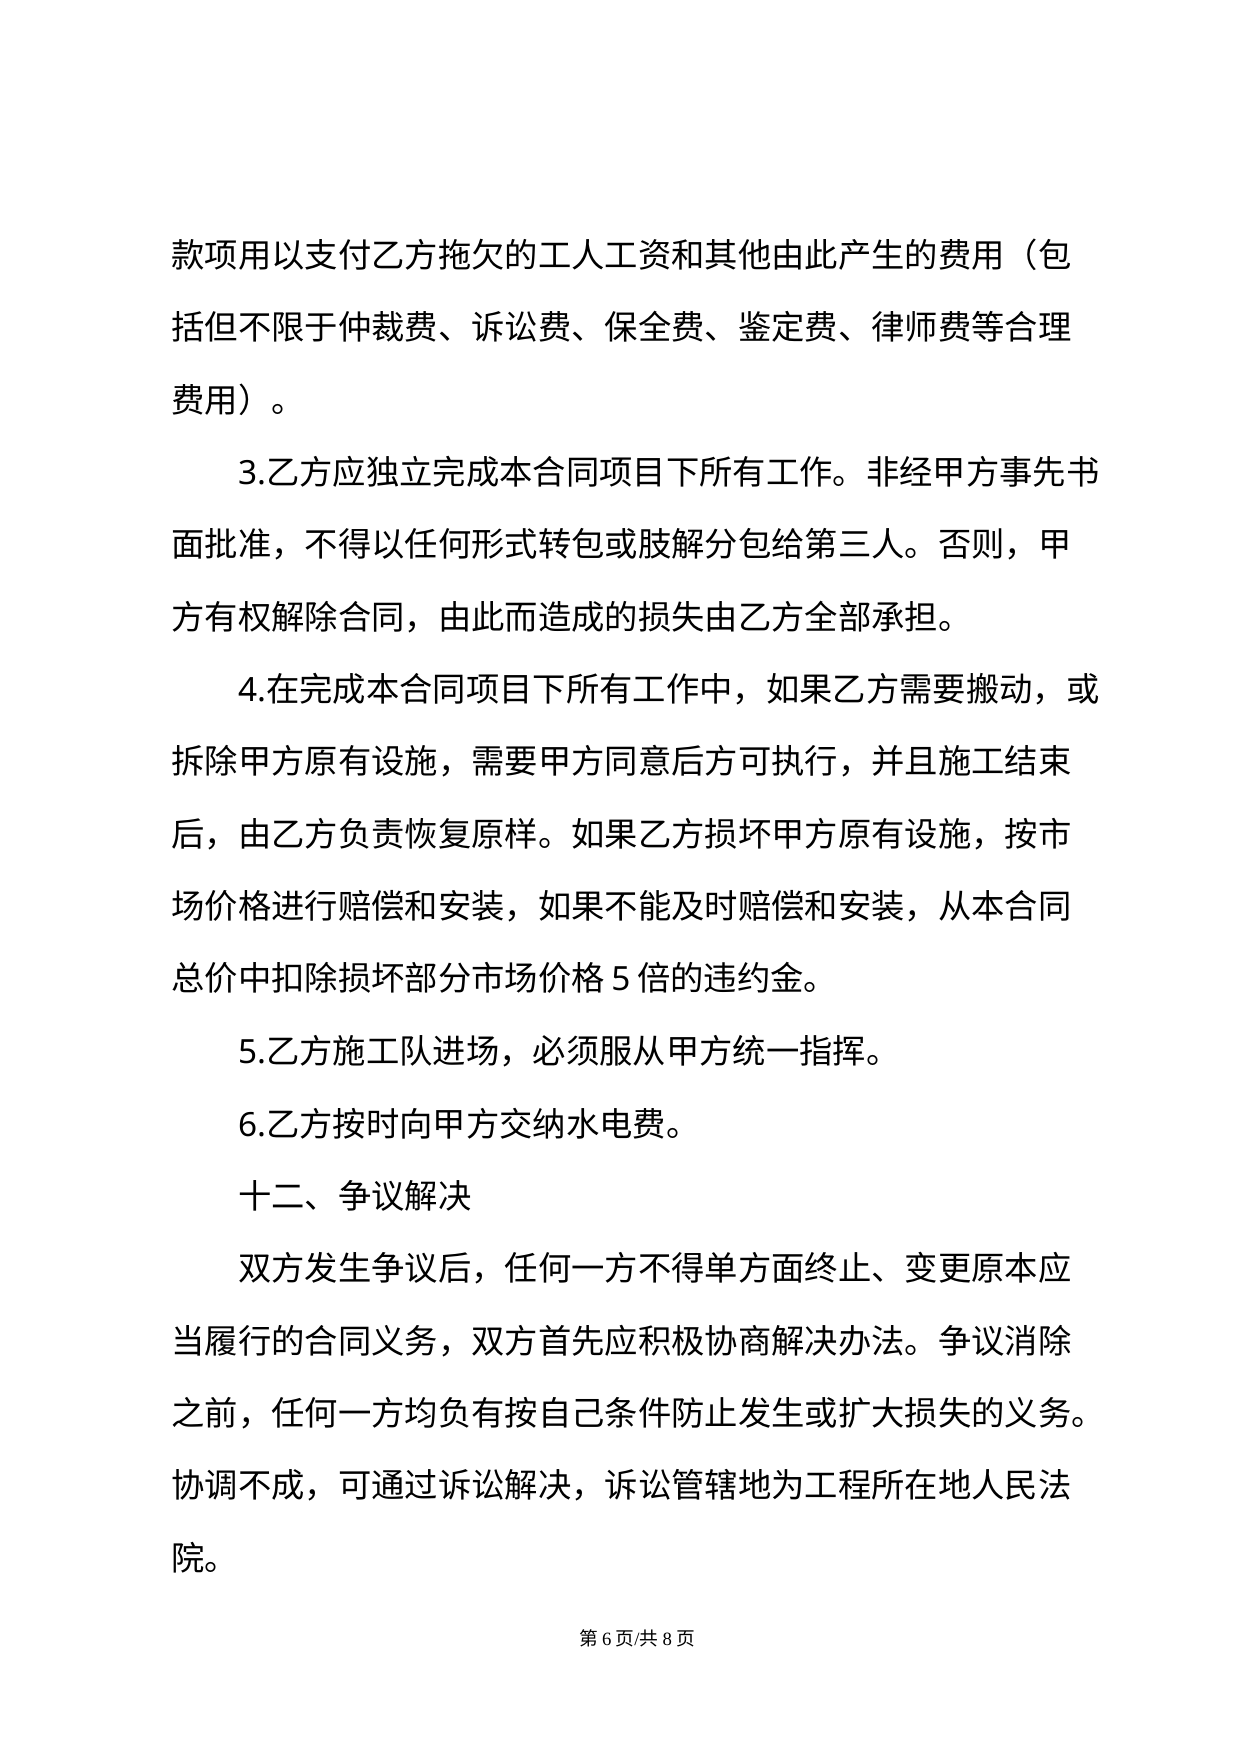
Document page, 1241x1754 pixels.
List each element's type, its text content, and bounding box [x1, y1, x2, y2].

text 6.乙方按时向甲方交纳水电费。 [171, 1097, 1102, 1146]
text 双方发生争议后，任何一方不得单方面终止、变更原本应当履行的合同义务，双方首先应积极协商解决办法。争议消除之前，任何一方均负有按自己条件防止发生或扩大损失的义务。协调不成，可通过诉讼解决，诉讼管辖地为工程所在地人民法院。 [171, 1242, 1102, 1579]
text 3.乙方应独立完成本合同项目下所有工作。非经甲方事先书面批准，不得以任何形式转包或肢解分包给第三人。否则，甲方有权解除合同，由此而造成的损失由乙方全部承担。 [171, 446, 1102, 639]
text 5.乙方施工队进场，必须服从甲方统一指挥。 [171, 1025, 1102, 1073]
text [171, 229, 1102, 422]
text 十二、争议解决 [171, 1170, 1102, 1218]
text 4.在完成本合同项目下所有工作中，如果乙方需要搬动，或拆除甲方原有设施，需要甲方同意后方可执行，并且施工结束后，由乙方负责恢复原样。如果乙方损坏甲方原有设施，按市场价格进行赔偿和安装，如果不能及时赔偿和安装，从本合同总价中扣除损坏部分市场价格5倍的违约金。 [171, 663, 1102, 1001]
